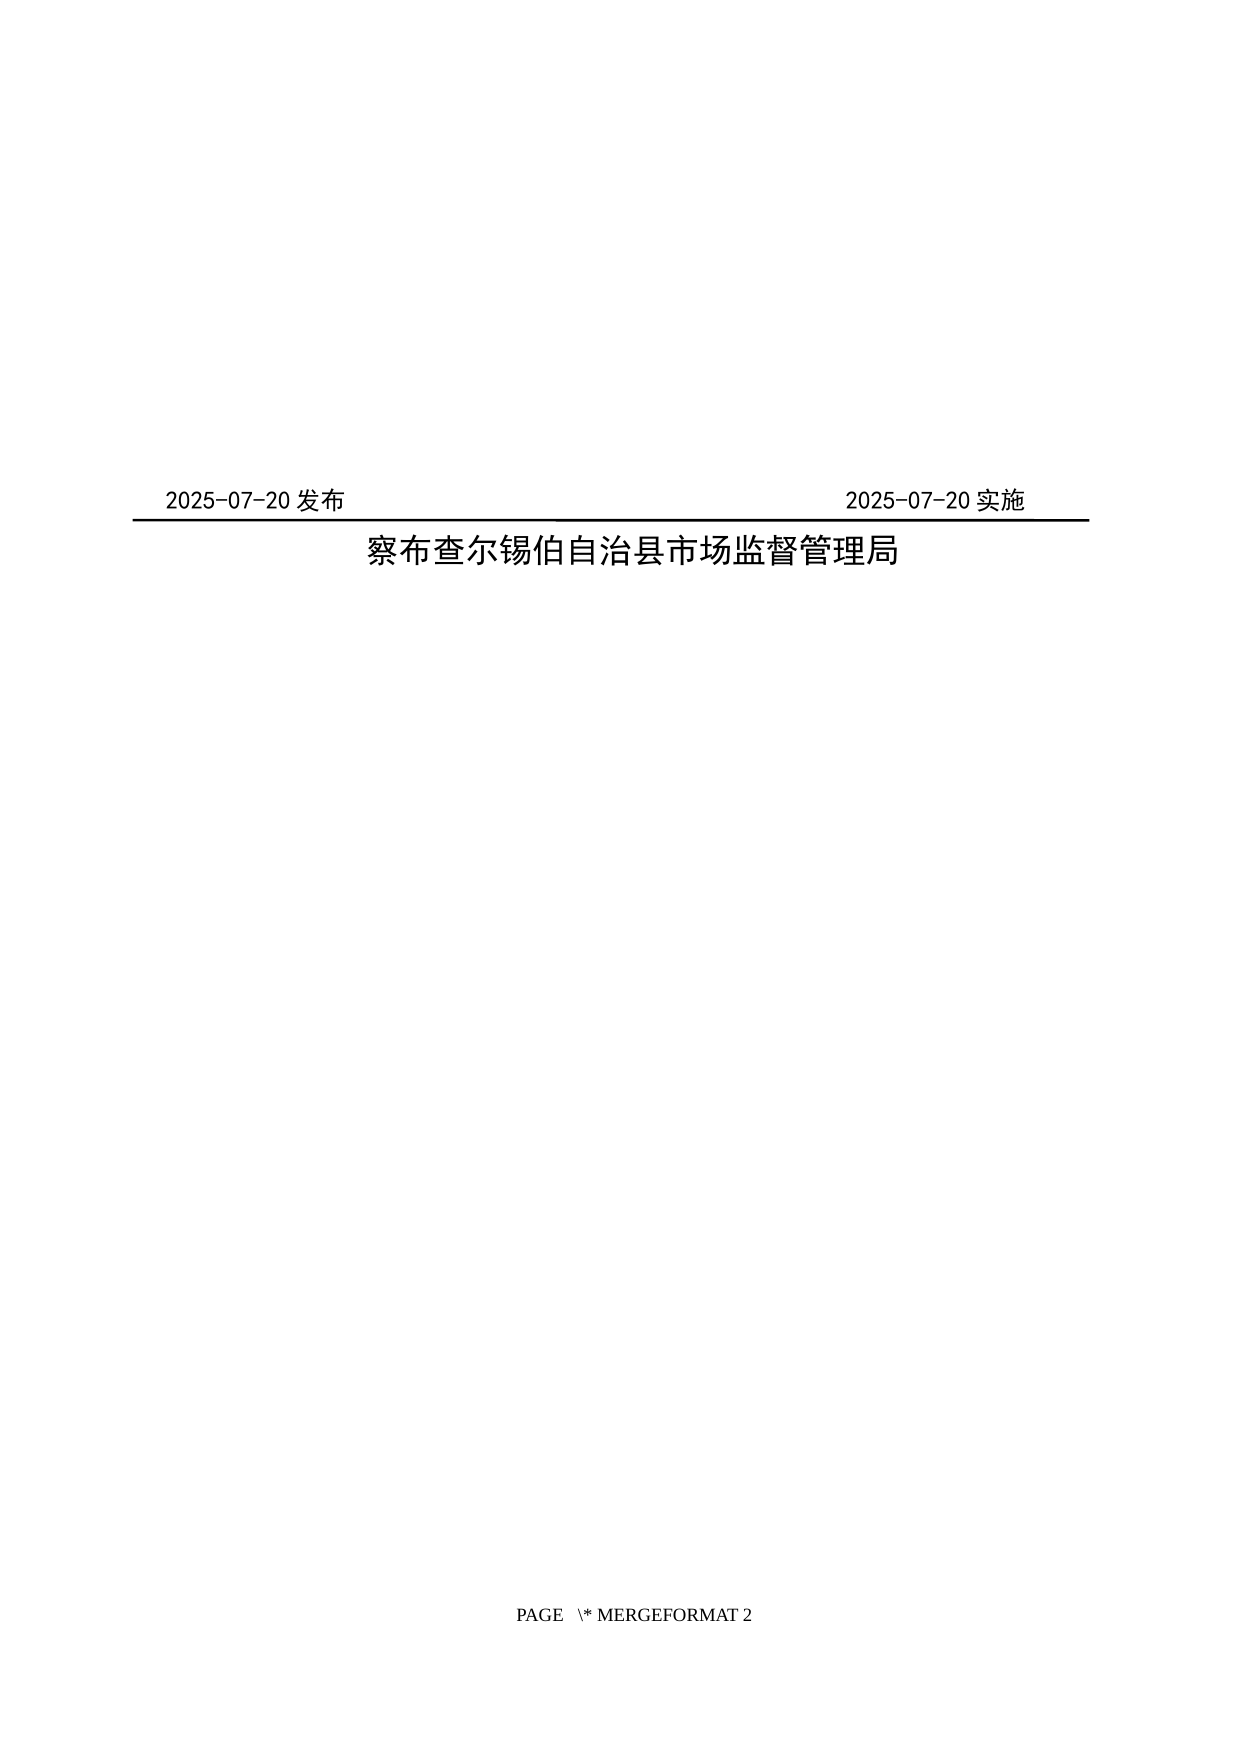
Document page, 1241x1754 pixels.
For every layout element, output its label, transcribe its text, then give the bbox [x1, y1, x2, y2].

text 2025-07-20发布 2025-07-20实施 [165, 483, 1098, 515]
text 察布查尔锡伯自治县市场监督管理局 [165, 515, 1098, 580]
